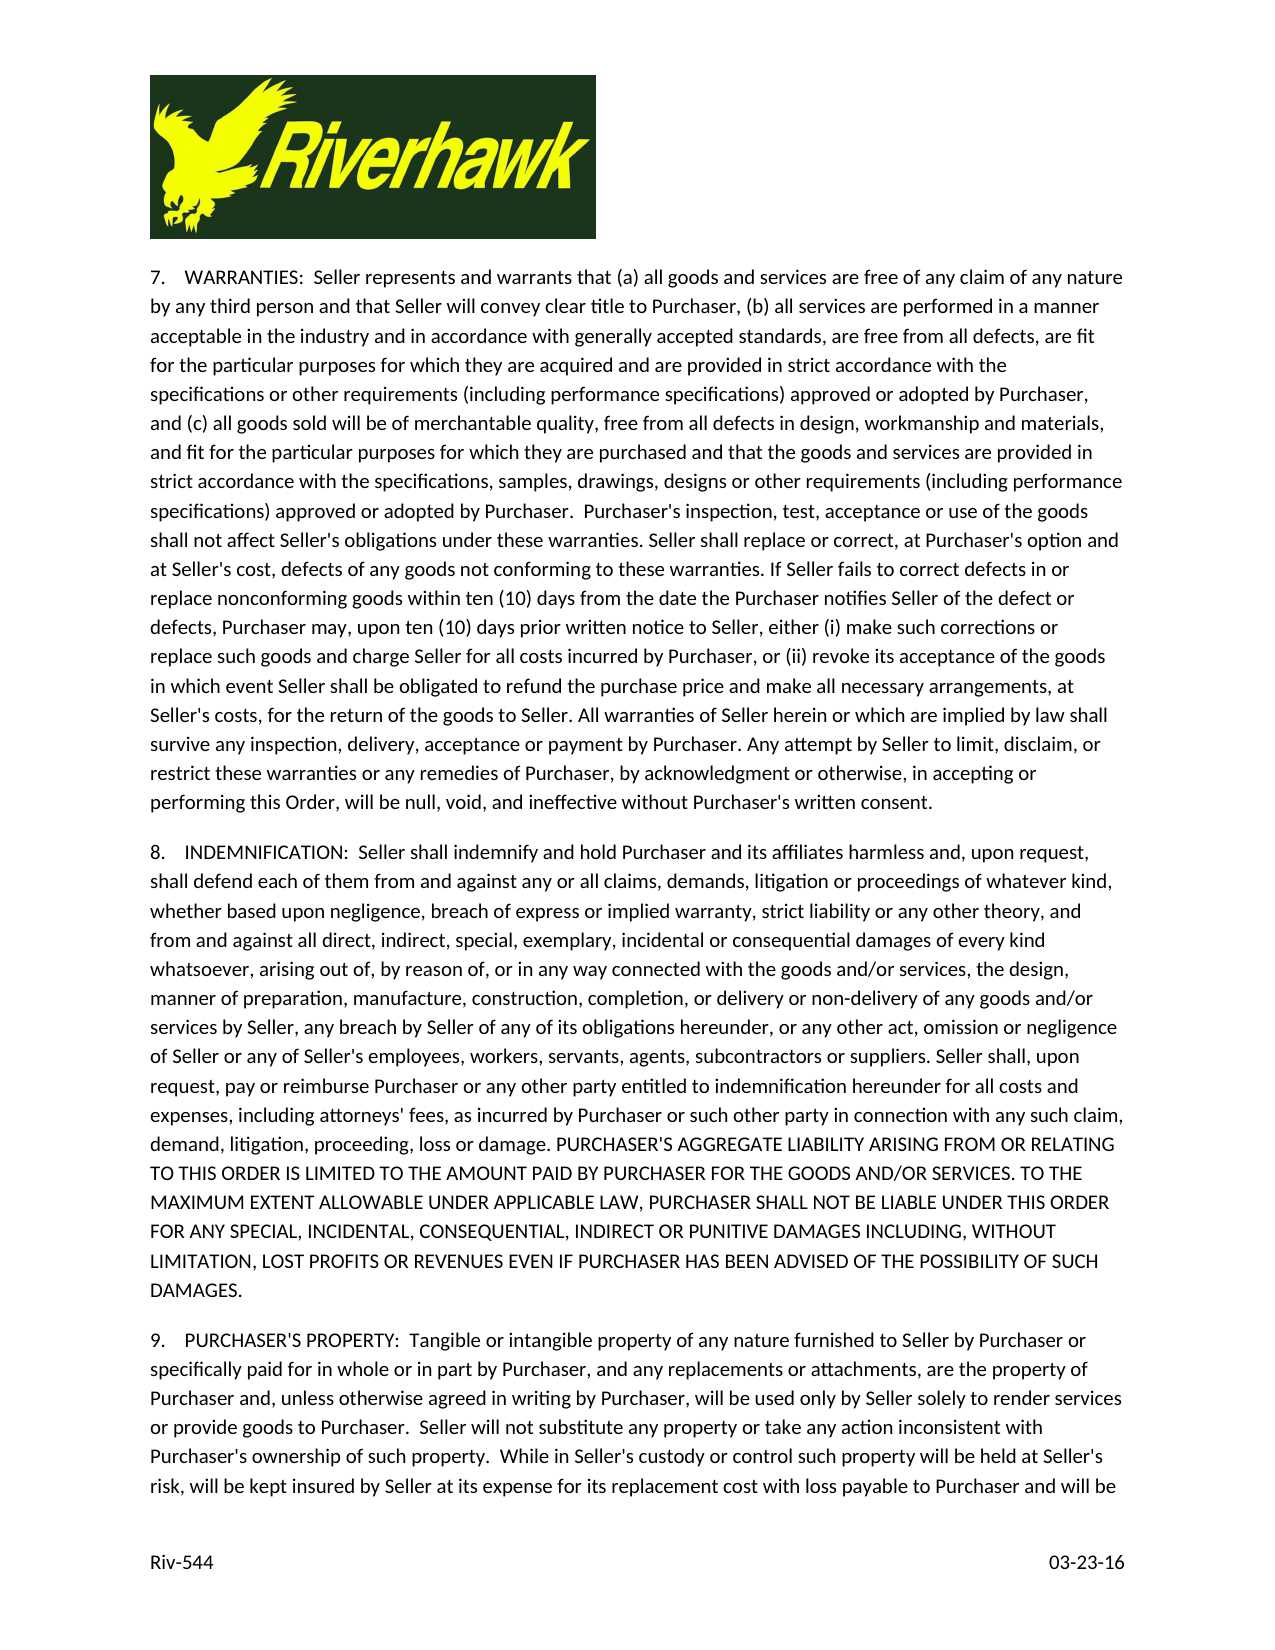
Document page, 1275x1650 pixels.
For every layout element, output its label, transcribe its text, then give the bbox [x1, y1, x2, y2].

picture [150, 75, 596, 239]
text 8. INDEMNIFICATION: Seller shall indemnify and hold Purchaser and its affiliates harmless and, upon request, shall defend each of them from and against any or all claims, demands, litigation or proceedings of whatever kind, whether based upon negligence, breach of express or implied warranty, strict liability or any other theory, and from and against all direct, indirect, special, exemplary, incidental or consequential damages of every kind whatsoever, arising out of, by reason of, or in any way connected with the goods and/or services, the design, manner of preparation, manufacture, construction, completion, or delivery or non-delivery of any goods and/or services by Seller, any breach by Seller of any of its obligations hereunder, or any other act, omission or negligence of Seller or any of Seller's employees, workers, servants, agents, subcontractors or suppliers. Seller shall, upon request, pay or reimburse Purchaser or any other party entitled to indemnification hereunder for all costs and expenses, including attorneys' fees, as incurred by Purchaser or such other party in connection with any such claim, demand, litigation, proceeding, loss or damage. PURCHASER'S AGGREGATE LIABILITY ARISING FROM OR RELATING TO THIS ORDER IS LIMITED TO THE AMOUNT PAID BY PURCHASER FOR THE GOODS AND/OR SERVICES. TO THE MAXIMUM EXTENT ALLOWABLE UNDER APPLICABLE LAW, PURCHASER SHALL NOT BE LIABLE UNDER THIS ORDER FOR ANY SPECIAL, INCIDENTAL, CONSEQUENTIAL, INDIRECT OR PUNITIVE DAMAGES INCLUDING, WITHOUT LIMITATION, LOST PROFITS OR REVENUES EVEN IF PURCHASER HAS BEEN ADVISED OF THE POSSIBILITY OF SUCH DAMAGES. [150, 839, 1125, 1302]
text 7. WARRANTIES: Seller represents and warrants that (a) all goods and services are free of any claim of any nature by any third person and that Seller will convey clear title to Purchaser, (b) all services are performed in a manner acceptable in the industry and in accordance with generally accepted standards, are free from all defects, are fit for the particular purposes for which they are acquired and are provided in strict accordance with the specifications or other requirements (including performance specifications) approved or adopted by Purchaser, and (c) all goods sold will be of merchantable quality, free from all defects in design, workmanship and materials, and fit for the particular purposes for which they are purchased and that the goods and services are provided in strict accordance with the specifications, samples, drawings, designs or other requirements (including performance specifications) approved or adopted by Purchaser. Purchaser's inspection, test, acceptance or use of the goods shall not affect Seller's obligations under these warranties. Seller shall replace or correct, at Purchaser's option and at Seller's cost, defects of any goods not conforming to these warranties. If Seller fails to correct defects in or replace nonconforming goods within ten (10) days from the date the Purchaser notifies Seller of the defect or defects, Purchaser may, upon ten (10) days prior written notice to Seller, either (i) make such corrections or replace such goods and charge Seller for all costs incurred by Purchaser, or (ii) revoke its acceptance of the goods in which event Seller shall be obligated to refund the purchase price and make all necessary arrangements, at Seller's costs, for the return of the goods to Seller. All warranties of Seller herein or which are implied by law shall survive any inspection, delivery, acceptance or payment by Purchaser. Any attempt by Seller to limit, disclaim, or restrict these warranties or any remedies of Purchaser, by acknowledgment or otherwise, in accepting or performing this Order, will be null, void, and ineffective without Purchaser's written consent. [150, 264, 1125, 815]
